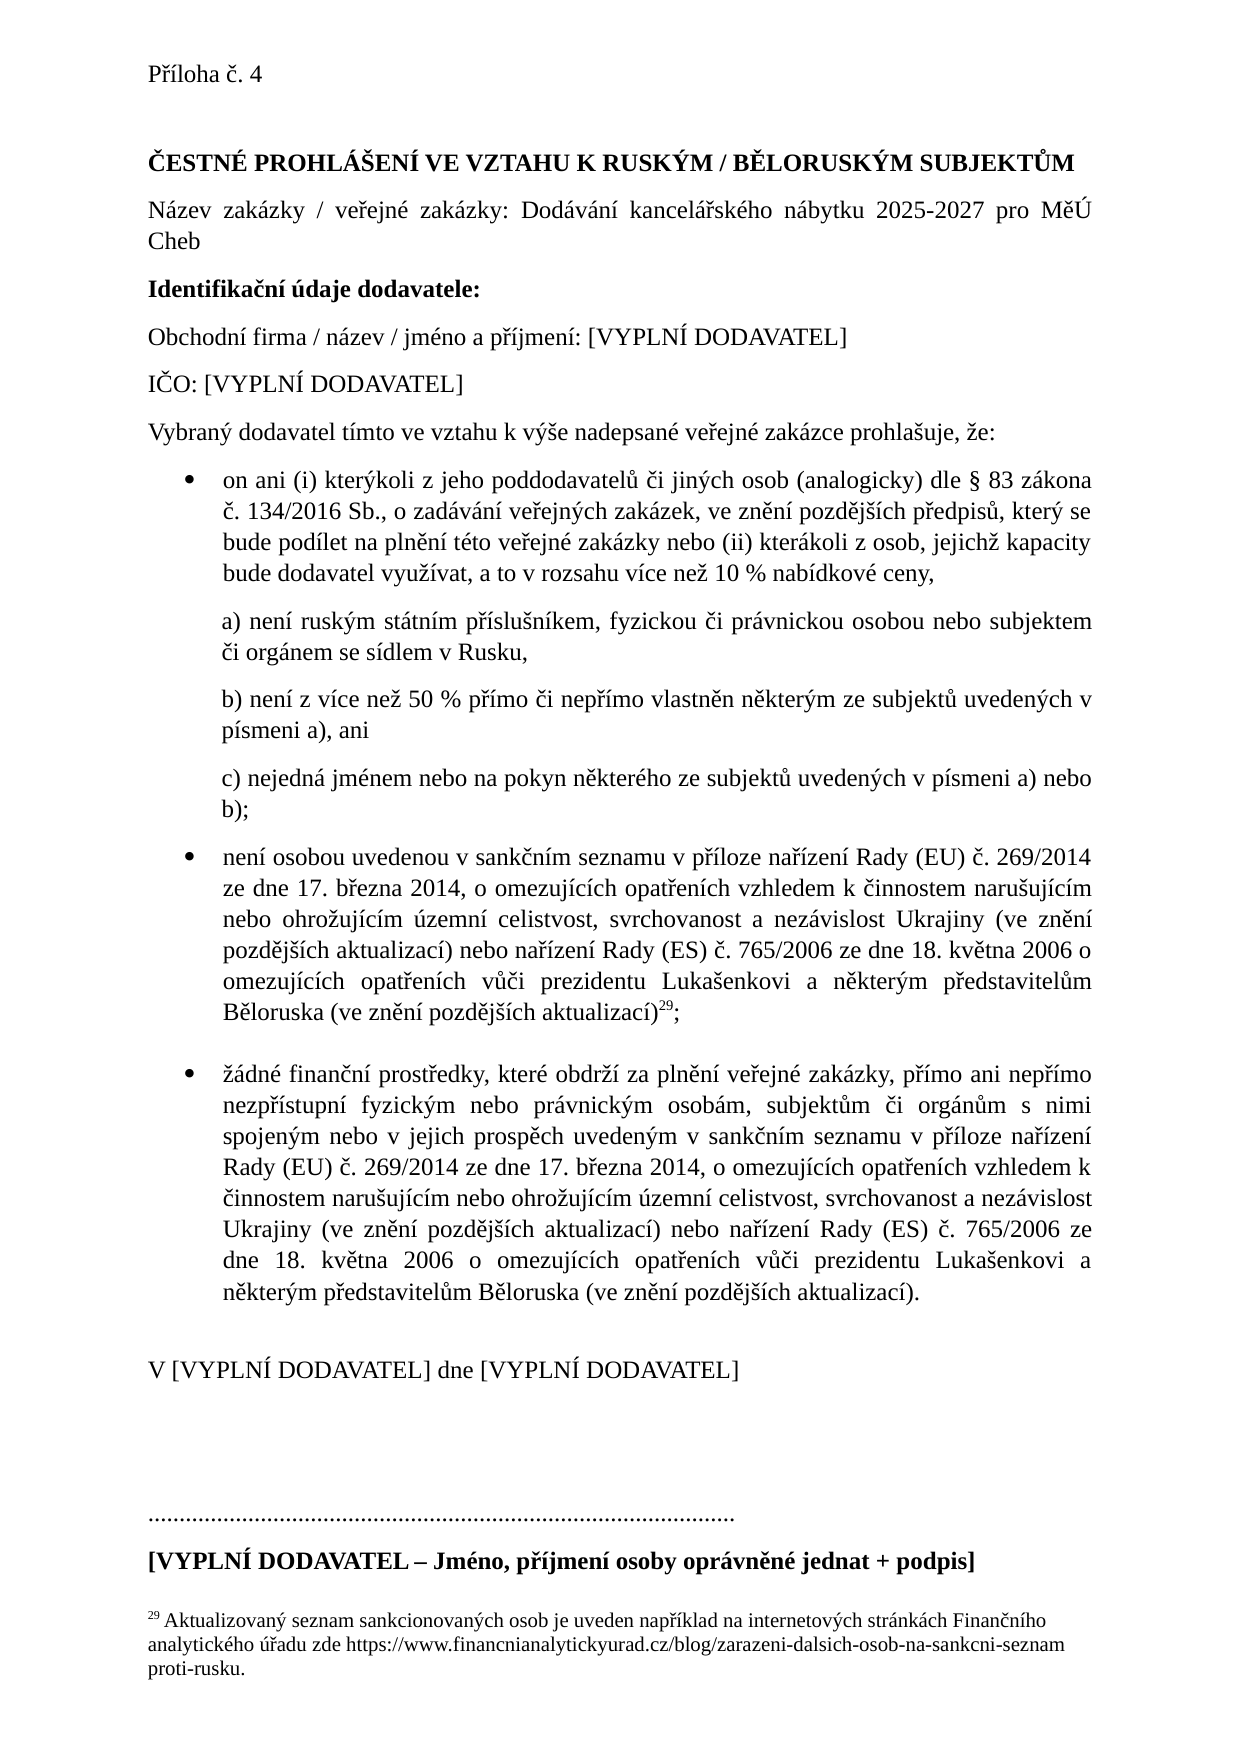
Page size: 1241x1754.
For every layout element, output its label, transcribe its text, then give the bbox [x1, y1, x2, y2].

text V [VYPLNÍ DODAVATEL] dne [VYPLNÍ DODAVATEL] [148, 1355, 1093, 1384]
text Obchodní firma / název / jméno a příjmení: [VYPLNÍ DODAVATEL] [148, 322, 1093, 351]
text b) není z více než 50 % přímo či nepřímo vlastněn některým ze subjektů uvedených v písmeni a), ani [221, 684, 1093, 744]
list není osobou uvedenou v sankčním seznamu v příloze nařízení Rady (EU) č. 269/2014 ze dne 17. března 2014, o omezujících opatřeních vzhledem k činnostem narušujícím nebo ohrožujícím územní celistvost, svrchovanost a nezávislost Ukrajiny (ve znění pozdějších aktualizací) nebo nařízení Rady (ES) č. 765/2006 ze dne 18. května 2006 o omezujících opatřeních vůči prezidentu Lukašenkovi a některým představitelům Běloruska (ve znění pozdějších aktualizací)29; [185, 842, 1093, 1026]
list žádné finanční prostředky, které obdrží za plnění veřejné zakázky, přímo ani nepřímo nezpřístupní fyzickým nebo právnickým osobám, subjektům či orgánům s nimi spojeným nebo v jejich prospěch uvedeným v sankčním seznamu v příloze nařízení Rady (EU) č. 269/2014 ze dne 17. března 2014, o omezujících opatřeních vzhledem k činnostem narušujícím nebo ohrožujícím územní celistvost, svrchovanost a nezávislost Ukrajiny (ve znění pozdějších aktualizací) nebo nařízení Rady (ES) č. 765/2006 ze dne 18. května 2006 o omezujících opatřeních vůči prezidentu Lukašenkovi a některým představitelům Běloruska (ve znění pozdějších aktualizací). [185, 1059, 1093, 1305]
text Identifikační údaje dodavatele: [148, 274, 1093, 303]
text ČESTNÉ PROHLÁŠENÍ VE VZTAHU K RUSKÝM / BĚLORUSKÝM SUBJEKTŮM [148, 148, 1093, 176]
list on ani (i) kterýkoli z jeho poddodavatelů či jiných osob (analogicky) dle § 83 zákona č. 134/2016 Sb., o zadávání veřejných zakázek, ve znění pozdějších předpisů, který se bude podílet na plnění této veřejné zakázky nebo (ii) kterákoli z osob, jejichž kapacity bude dodavatel využívat, a to v rozsahu více než 10 % nabídkové ceny, [185, 465, 1093, 587]
text c) nejedná jménem nebo na pokyn některého ze subjektů uvedených v písmeni a) nebo b); [221, 763, 1093, 823]
text a) není ruským státním příslušníkem, fyzickou či právnickou osobou nebo subjektem či orgánem se sídlem v Rusku, [221, 606, 1093, 666]
text .............................................................................................. [148, 1498, 1093, 1527]
text IČO: [VYPLNÍ DODAVATEL] [148, 369, 1093, 398]
text Název zakázky / veřejné zakázky: Dodávání kancelářského nábytku 2025-2027 pro MěÚ Cheb [148, 195, 1093, 255]
text [VYPLNÍ DODAVATEL – Jméno, příjmení osoby oprávněné jednat + podpis] [148, 1546, 1093, 1575]
text Vybraný dodavatel tímto ve vztahu k výše nadepsané veřejné zakázce prohlašuje, že: [148, 417, 1093, 446]
